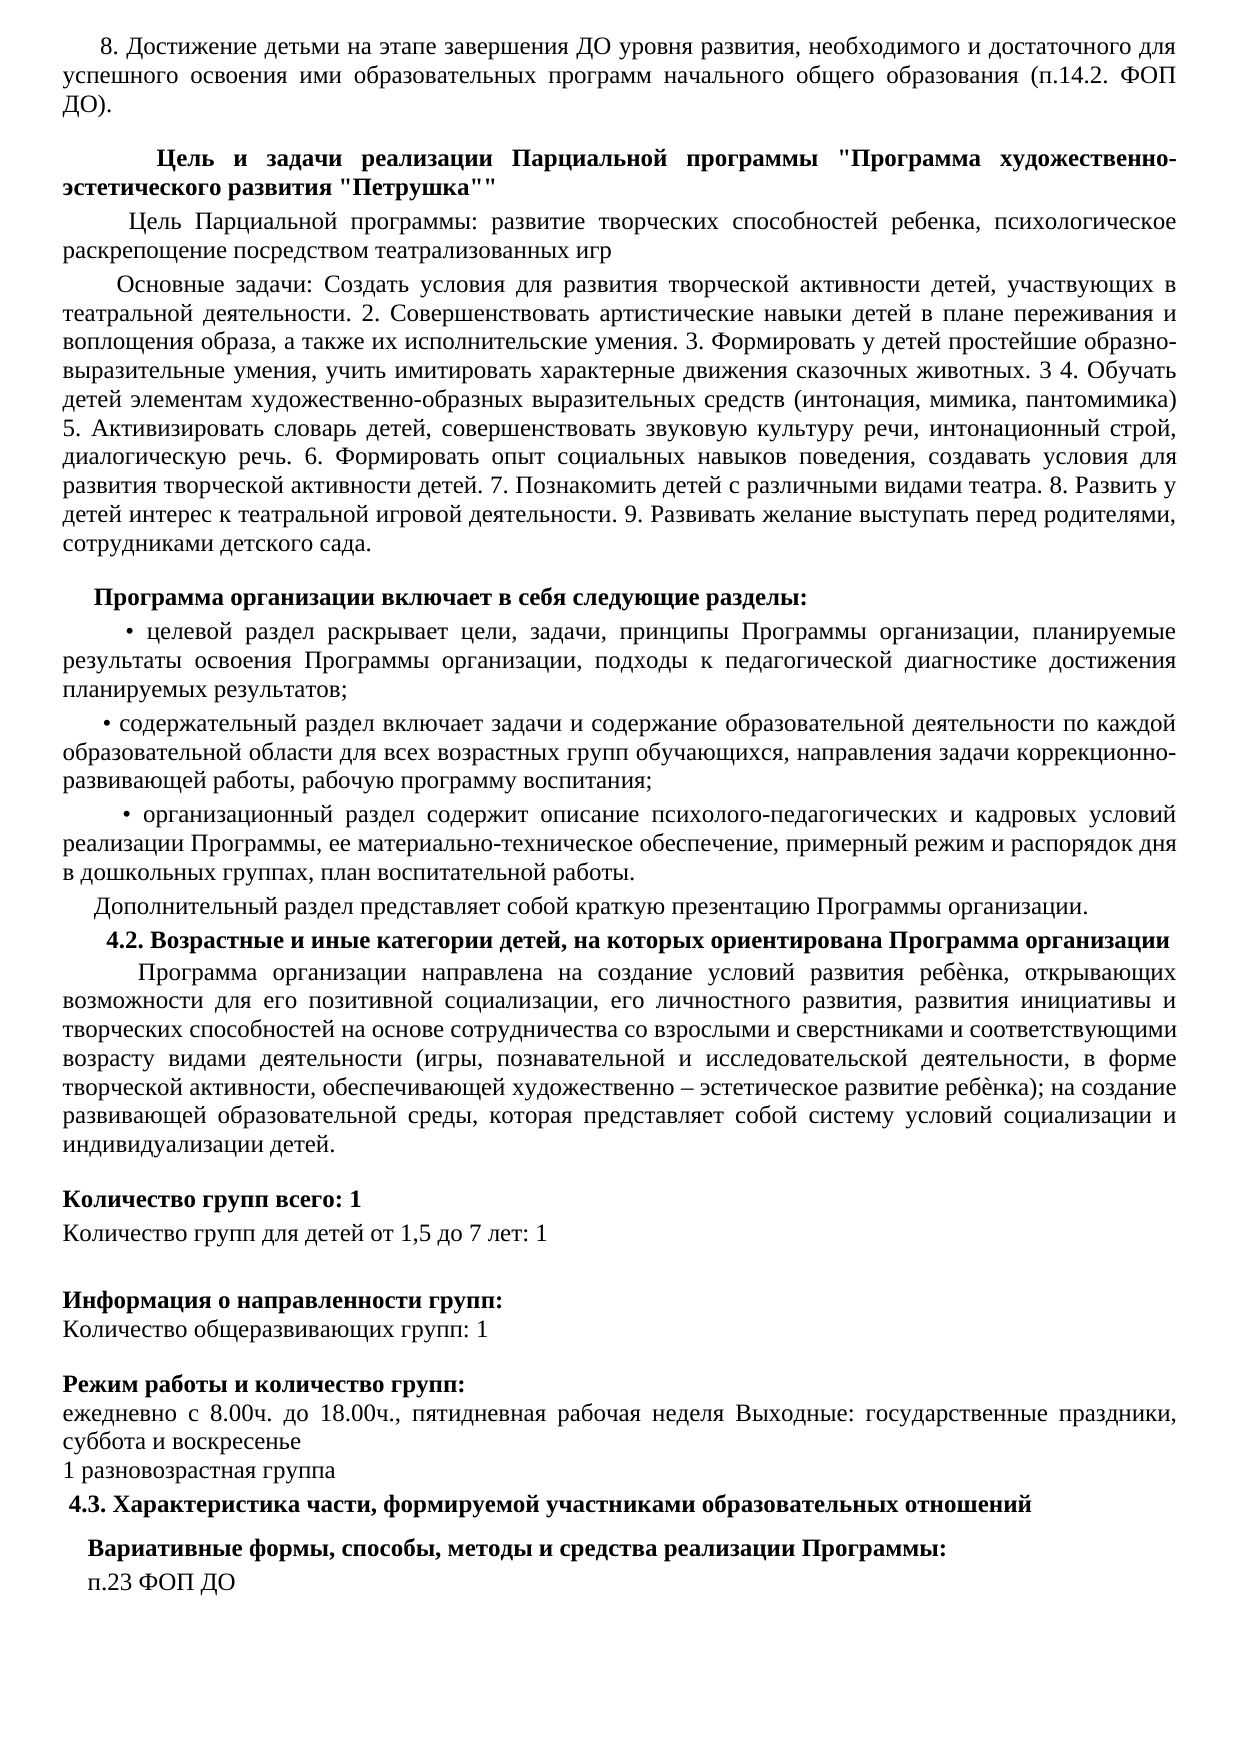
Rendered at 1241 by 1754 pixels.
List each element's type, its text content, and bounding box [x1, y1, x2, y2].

text Дополнительный раздел представляет собой краткую презентацию Программы организации. [62, 891, 1178, 919]
text 4.2. Возрастные и иные категории детей, на которых ориентирована Программа организации [62, 925, 1178, 953]
text Количество групп всего: 1 [62, 1184, 1178, 1213]
text • организационный раздел содержит описание психолого-педагогических и кадровых условий реализации Программы, ее материально-техническое обеспечение, примерный режим и распорядок дня в дошкольных группах, план воспитательной работы. [62, 799, 1178, 886]
text • целевой раздел раскрывает цели, задачи, принципы Программы организации, планируемые результаты освоения Программы организации, подходы к педагогической диагностике достижения планируемых результатов; [62, 616, 1178, 703]
text 4.3. Характеристика части, формируемой участниками образовательных отношений [62, 1489, 1178, 1518]
text Программа организации включает в себя следующие разделы: [62, 582, 1178, 611]
text Режим работы и количество групп: [62, 1369, 1178, 1398]
text Количество групп для детей от 1,5 до 7 лет: 1 [62, 1218, 1178, 1247]
text 1 разновозрастная группа [62, 1455, 1178, 1484]
text п.23 ФОП ДО [62, 1567, 1178, 1596]
text Цель и задачи реализации Парциальной программы "Программа художественно-эстетического развития "Петрушка"" [62, 143, 1178, 201]
text 8. Достижение детьми на этапе завершения ДО уровня развития, необходимого и достаточного для успешного освоения ими образовательных программ начального общего образования (п.14.2. ФОП ДО). [62, 31, 1178, 117]
text Количество общеразвивающих групп: 1 [62, 1314, 1178, 1343]
text Программа организации направлена на создание условий развития ребѐнка, открывающих возможности для его позитивной социализации, его личностного развития, развития инициативы и творческих способностей на основе сотрудничества со взрослыми и сверстниками и соответствующими возрасту видами деятельности (игры, познавательной и исследовательской деятельности, в форме творческой активности, обеспечивающей художественно – эстетическое развитие ребѐнка); на создание развивающей образовательной среды, которая представляет собой систему условий социализации и индивидуализации детей. [62, 957, 1178, 1158]
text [62, 1533, 1178, 1562]
text Основные задачи: Создать условия для развития творческой активности детей, участвующих в театральной деятельности. 2. Совершенствовать артистические навыки детей в плане переживания и воплощения образа, а также их исполнительские умения. 3. Формировать у детей простейшие образно-выразительные умения, учить имитировать характерные движения сказочных животных. 3 4. Обучать детей элементам художественно-образных выразительных средств (интонация, мимика, пантомимика) 5. Активизировать словарь детей, совершенствовать звуковую культуру речи, интонационный строй, диалогическую речь. 6. Формировать опыт социальных навыков поведения, создавать условия для развития творческой активности детей. 7. Познакомить детей с различными видами театра. 8. Развить у детей интерес к театральной игровой деятельности. 9. Развивать желание выступать перед родителями, сотрудниками детского сада. [62, 269, 1178, 556]
text ежедневно с 8.00ч. до 18.00ч., пятидневная рабочая неделя Выходные: государственные праздники, суббота и воскресенье [62, 1398, 1178, 1455]
text Информация о направленности групп: [62, 1285, 1178, 1314]
text • содержательный раздел включает задачи и содержание образовательной деятельности по каждой образовательной области для всех возрастных групп обучающихся, направления задачи коррекционно-развивающей работы, рабочую программу воспитания; [62, 708, 1178, 794]
text Цель Парциальной программы: развитие творческих способностей ребенка, психологическое раскрепощение посредством театрализованных игр [62, 206, 1178, 264]
